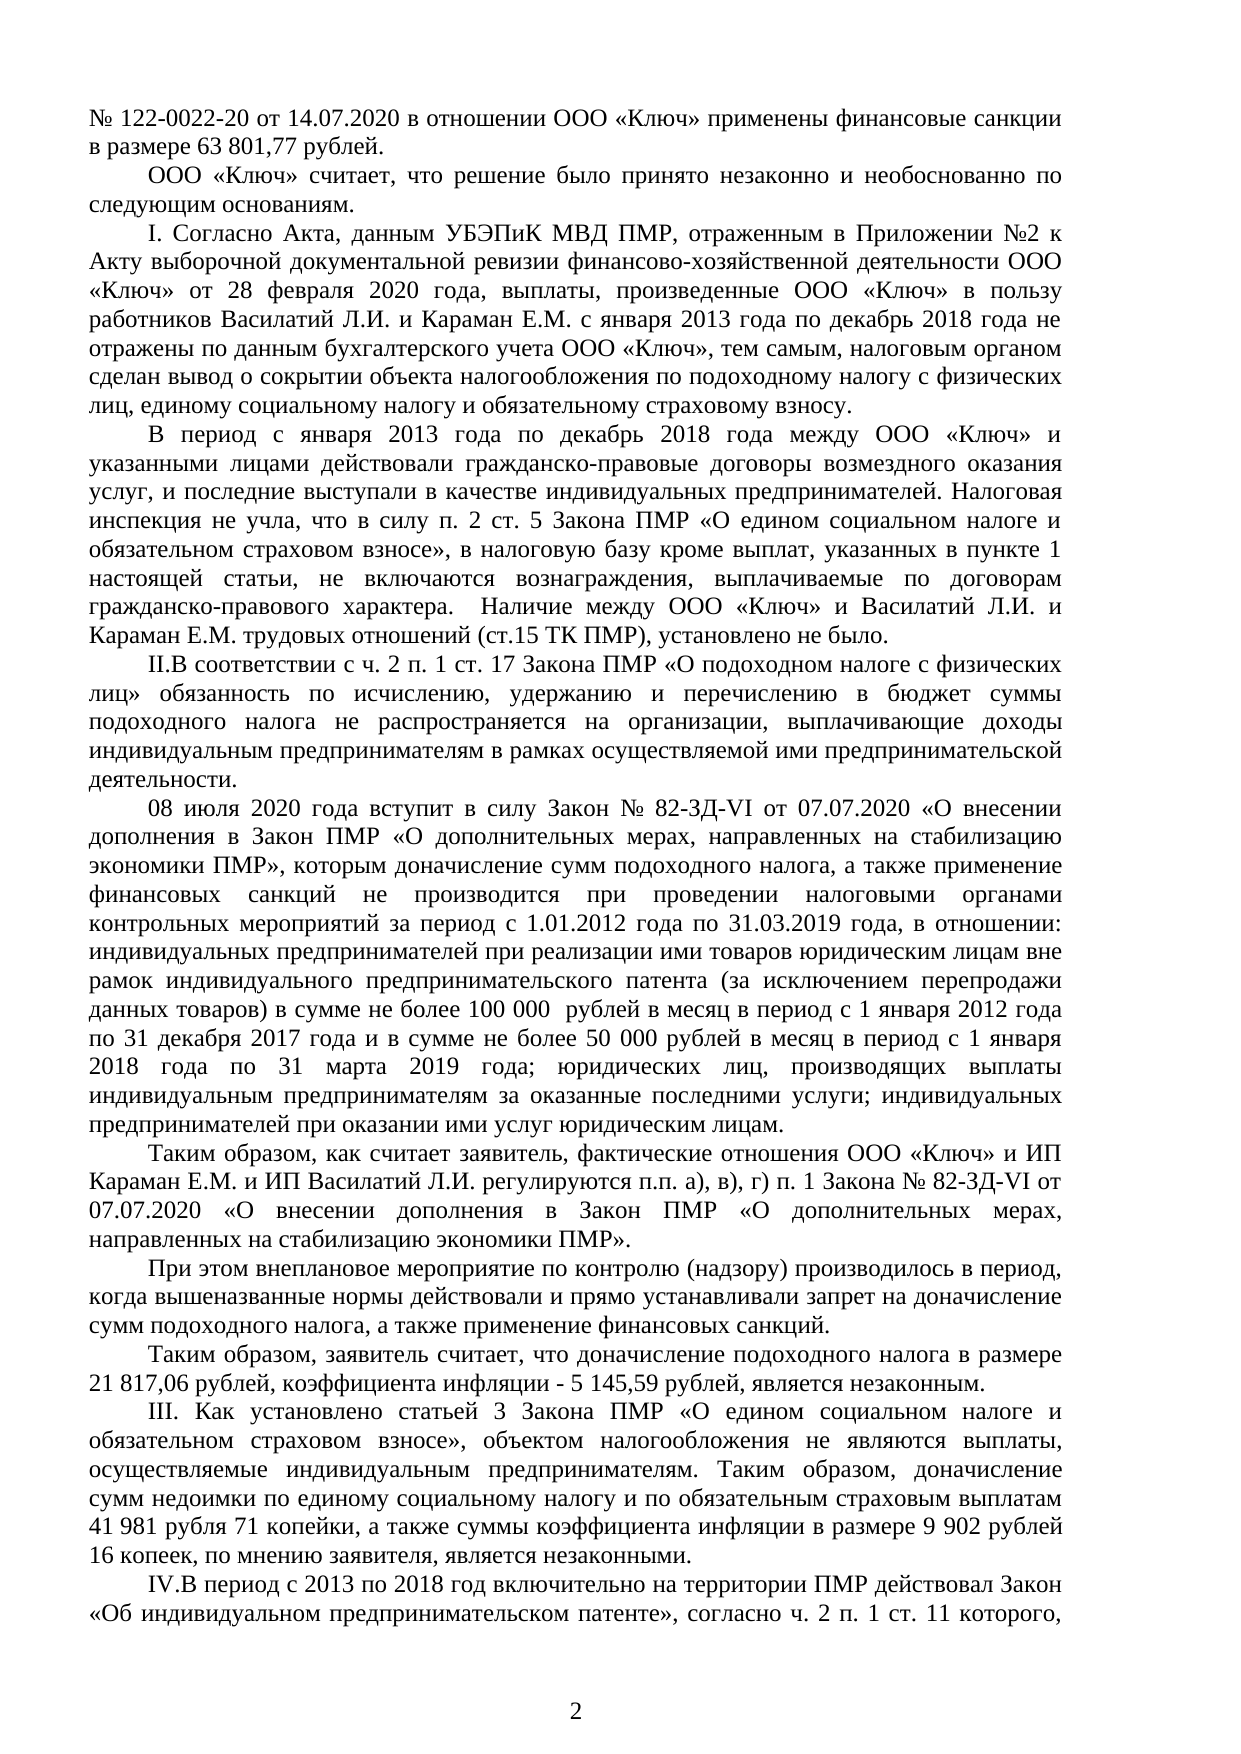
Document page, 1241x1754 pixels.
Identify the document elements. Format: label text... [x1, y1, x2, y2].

text Таким образом, как считает заявитель, фактические отношения ООО «Ключ» и ИП Караман Е.М. и ИП Василатий Л.И. регулируются п.п. а), в), г) п. 1 Закона № 82-ЗД-VI от 07.07.2020 «О внесении дополнения в Закон ПМР «О дополнительных мерах, направленных на стабилизацию экономики ПМР». [89, 1138, 1063, 1253]
text При этом внеплановое мероприятие по контролю (надзору) производилось в период, когда вышеназванные нормы действовали и прямо устанавливали запрет на доначисление сумм подоходного налога, а также применение финансовых санкций. [89, 1253, 1063, 1339]
text 08 июля 2020 года вступит в силу Закон № 82-ЗД-VI от 07.07.2020 «О внесении дополнения в Закон ПМР «О дополнительных мерах, направленных на стабилизацию экономики ПМР», которым доначисление сумм подоходного налога, а также применение финансовых санкций не производится при проведении налоговыми органами контрольных мероприятий за период с 1.01.2012 года по 31.03.2019 года, в отношении: индивидуальных предпринимателей при реализации ими товаров юридическим лицам вне рамок индивидуального предпринимательского патента (за исключением перепродажи данных товаров) в сумме не более 100 000 рублей в месяц в период с 1 января 2012 года по 31 декабря 2017 года и в сумме не более 50 000 рублей в месяц в период с 1 января 2018 года по 31 марта 2019 года; юридических лиц, производящих выплаты индивидуальным предпринимателям за оказанные последними услуги; индивидуальных предпринимателей при оказании ими услуг юридическим лицам. [89, 793, 1063, 1138]
text III. Как установлено статьей 3 Закона ПМР «О едином социальном налоге и обязательном страховом взносе», объектом налогообложения не являются выплаты, осуществляемые индивидуальным предпринимателям. Таким образом, доначисление сумм недоимки по единому социальному налогу и по обязательным страховым выплатам 41 981 рубля 71 копейки, а также суммы коэффициента инфляции в размере 9 902 рублей 16 копеек, по мнению заявителя, является незаконными. [89, 1396, 1063, 1569]
text II.В соответствии с ч. 2 п. 1 ст. 17 Закона ПМР «О подоходном налоге с физических лиц» обязанность по исчислению, удержанию и перечислению в бюджет суммы подоходного налога не распространяется на организации, выплачивающие доходы индивидуальным предпринимателям в рамках осуществляемой ими предпринимательской деятельности. [89, 649, 1063, 793]
text ООО «Ключ» считает, что решение было принято незаконно и необоснованно по следующим основаниям. [89, 160, 1063, 218]
text I. Согласно Акта, данным УБЭПиК МВД ПМР, отраженным в Приложении №2 к Акту выборочной документальной ревизии финансово-хозяйственной деятельности ООО «Ключ» от 28 февраля 2020 года, выплаты, произведенные ООО «Ключ» в пользу работников Василатий Л.И. и Караман Е.М. с января 2013 года по декабрь 2018 года не отражены по данным бухгалтерского учета ООО «Ключ», тем самым, налоговым органом сделан вывод о сокрытии объекта налогообложения по подоходному налогу с физических лиц, единому социальному налогу и обязательному страховому взносу. [89, 218, 1063, 419]
text В период с января 2013 года по декабрь 2018 года между ООО «Ключ» и указанными лицами действовали гражданско-правовые договоры возмездного оказания услуг, и последние выступали в качестве индивидуальных предпринимателей. Налоговая инспекция не учла, что в силу п. 2 ст. 5 Закона ПМР «О едином социальном налоге и обязательном страховом взносе», в налоговую базу кроме выплат, указанных в пункте 1 настоящей статьи, не включаются вознаграждения, выплачиваемые по договорам гражданско-правового характера. Наличие между ООО «Ключ» и Василатий Л.И. и Караман Е.М. трудовых отношений (ст.15 ТК ПМР), установлено не было. [89, 419, 1063, 649]
text Таким образом, заявитель считает, что доначисление подоходного налога в размере 21 817,06 рублей, коэффициента инфляции - 5 145,59 рублей, является незаконным. [89, 1339, 1063, 1396]
